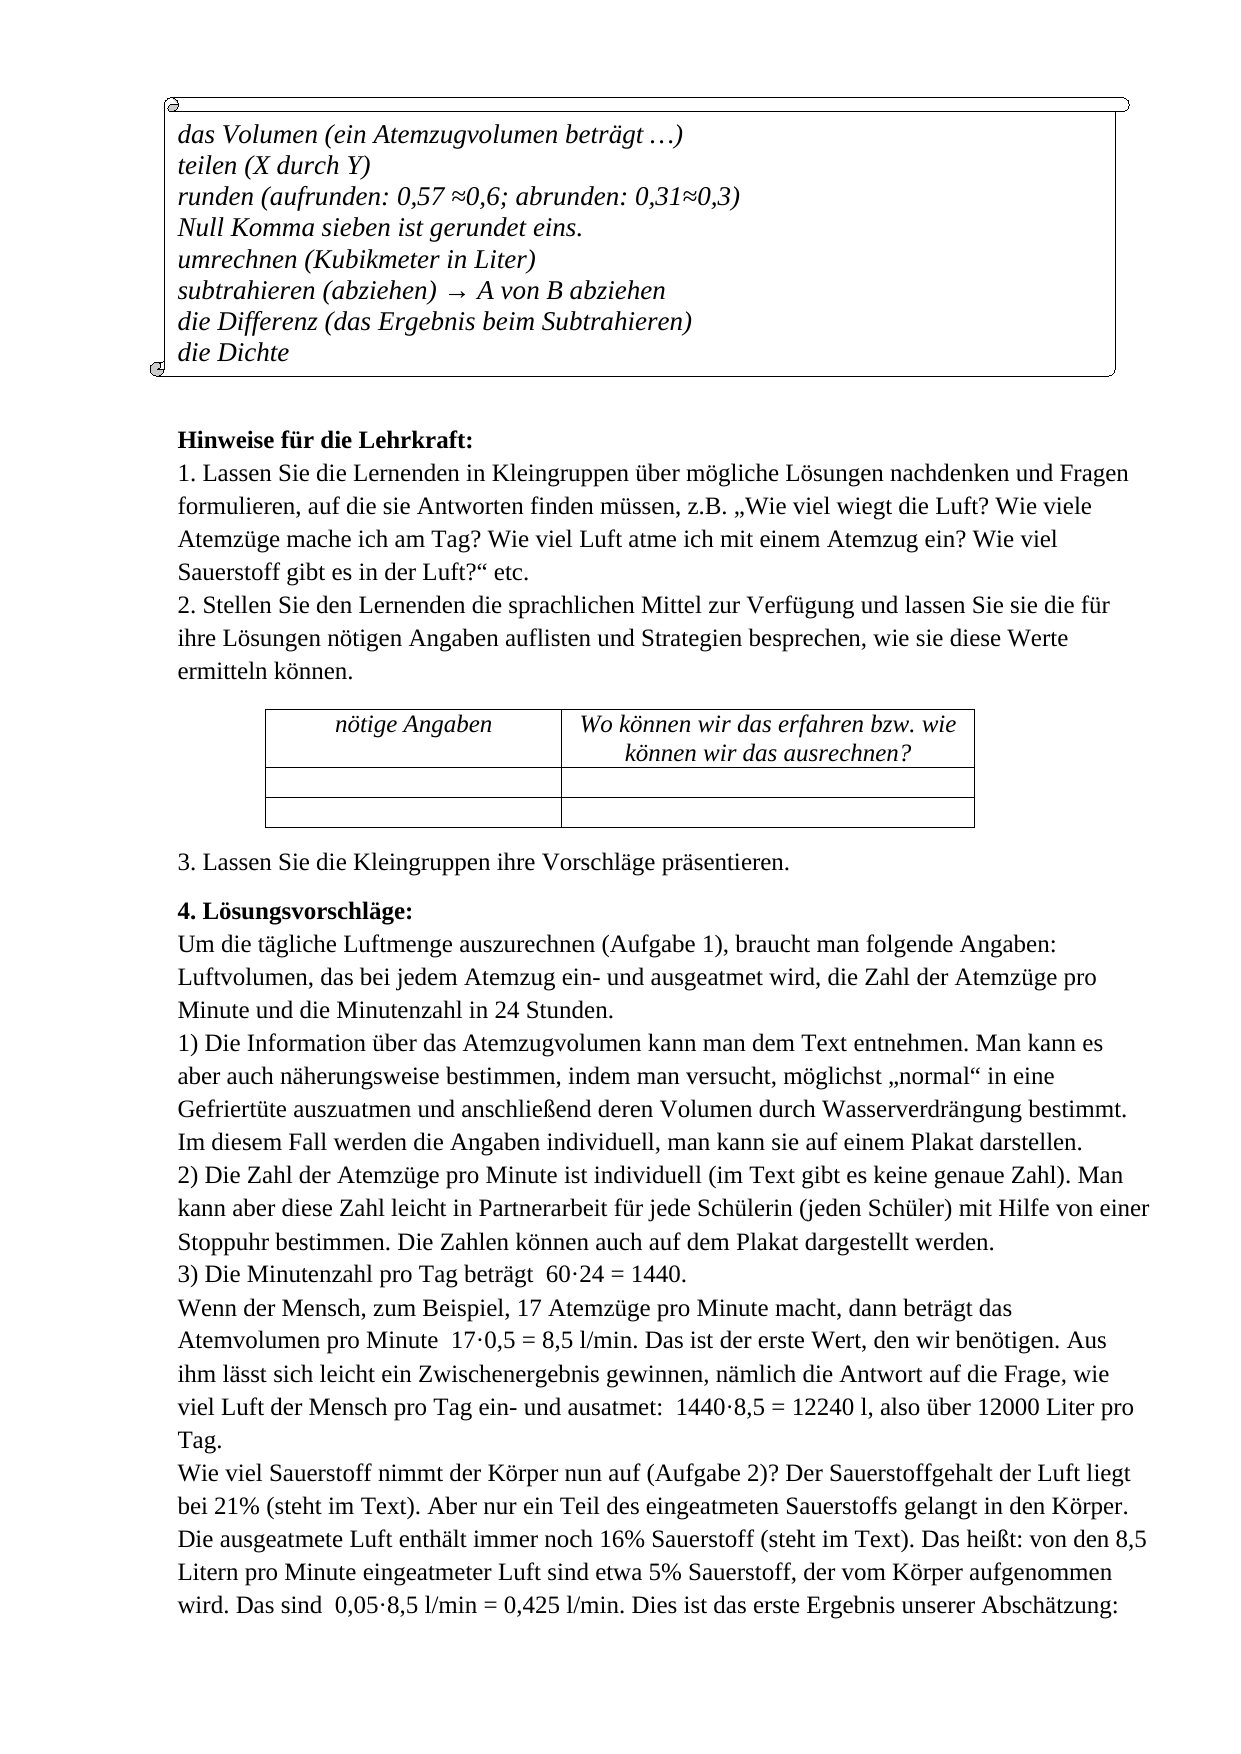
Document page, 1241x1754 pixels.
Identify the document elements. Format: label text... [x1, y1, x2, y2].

table_cell [562, 798, 974, 827]
text umrechnen (Kubikmeter in Liter) [177, 243, 1152, 274]
list teilen (X durch Y) [177, 149, 1152, 180]
text 4. Lösungsvorschläge: [177, 896, 1152, 925]
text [177, 1458, 1152, 1618]
table_header Wo können wir das erfahren bzw. wie können wir das ausrechnen? [562, 710, 974, 767]
table_cell [266, 798, 561, 827]
table_header nötige Angaben [266, 710, 561, 767]
list runden (aufrunden: 0,57 ≈0,6; abrunden: 0,31≈0,3) [177, 180, 1152, 212]
text 1. Lassen Sie die Lernenden in Kleingruppen über mögliche Lösungen nachdenken und Fragen formulieren, auf die sie Antworten finden müssen, z.B. „Wie viel wiegt die Luft? Wie viele Atemzüge mache ich am Tag? Wie viel Luft atme ich mit einem Atemzug ein? Wie viel Sauerstoff gibt es in der Luft?“ etc. [177, 458, 1152, 586]
list die Dichte [177, 336, 1152, 367]
text Hinweise für die Lehrkraft: [177, 425, 1152, 454]
text 3) Die Minutenzahl pro Tag beträgt 60·24 = 1440. [177, 1259, 1152, 1288]
text 3. Lassen Sie die Kleingruppen ihre Vorschläge präsentieren. [177, 847, 1152, 876]
text Um die tägliche Luftmenge auszurechnen (Aufgabe 1), braucht man folgende Angaben: Luftvolumen, das bei jedem Atemzug ein- und ausgeatmet wird, die Zahl der Atemzüge pro Minute und die Minutenzahl in 24 Stunden. [177, 929, 1152, 1024]
text 2. Stellen Sie den Lernenden die sprachlichen Mittel zur Verfügung und lassen Sie sie die für ihre Lösungen nötigen Angaben auflisten und Strategien besprechen, wie sie diese Werte ermitteln können. [177, 590, 1152, 685]
list Null Komma sieben ist gerundet eins. [177, 212, 1152, 243]
list die Differenz (das Ergebnis beim Subtrahieren) [177, 305, 1152, 336]
table_cell [562, 768, 974, 797]
text 1) Die Information über das Atemzugvolumen kann man dem Text entnehmen. Man kann es aber auch näherungsweise bestimmen, indem man versucht, möglichst „normal“ in eine Gefriertüte auszuatmen und anschließend deren Volumen durch Wasserverdrängung bestimmt. Im diesem Fall werden die Angaben individuell, man kann sie auf einem Plakat darstellen. [177, 1028, 1152, 1156]
text 2) Die Zahl der Atemzüge pro Minute ist individuell (im Text gibt es keine genaue Zahl). Man kann aber diese Zahl leicht in Partnerarbeit für jede Schülerin (jeden Schüler) mit Hilfe von einer Stoppuhr bestimmen. Die Zahlen können auch auf dem Plakat dargestellt werden. [177, 1161, 1152, 1255]
table_cell [266, 768, 561, 797]
list das Volumen (ein Atemzugvolumen beträgt …) [177, 118, 1152, 149]
text Wenn der Mensch, zum Beispiel, 17 Atemzüge pro Minute macht, dann beträgt das Atemvolumen pro Minute 17·0,5 = 8,5 l/min. Das ist der erste Wert, den wir benötigen. Aus ihm lässt sich leicht ein Zwischenergebnis gewinnen, nämlich die Antwort auf die Frage, wie viel Luft der Mensch pro Tag ein- und ausatmet: 1440·8,5 = 12240 l, also über 12000 Liter pro Tag. [177, 1293, 1152, 1453]
list subtrahieren (abziehen) → A von B abziehen [177, 274, 1152, 305]
